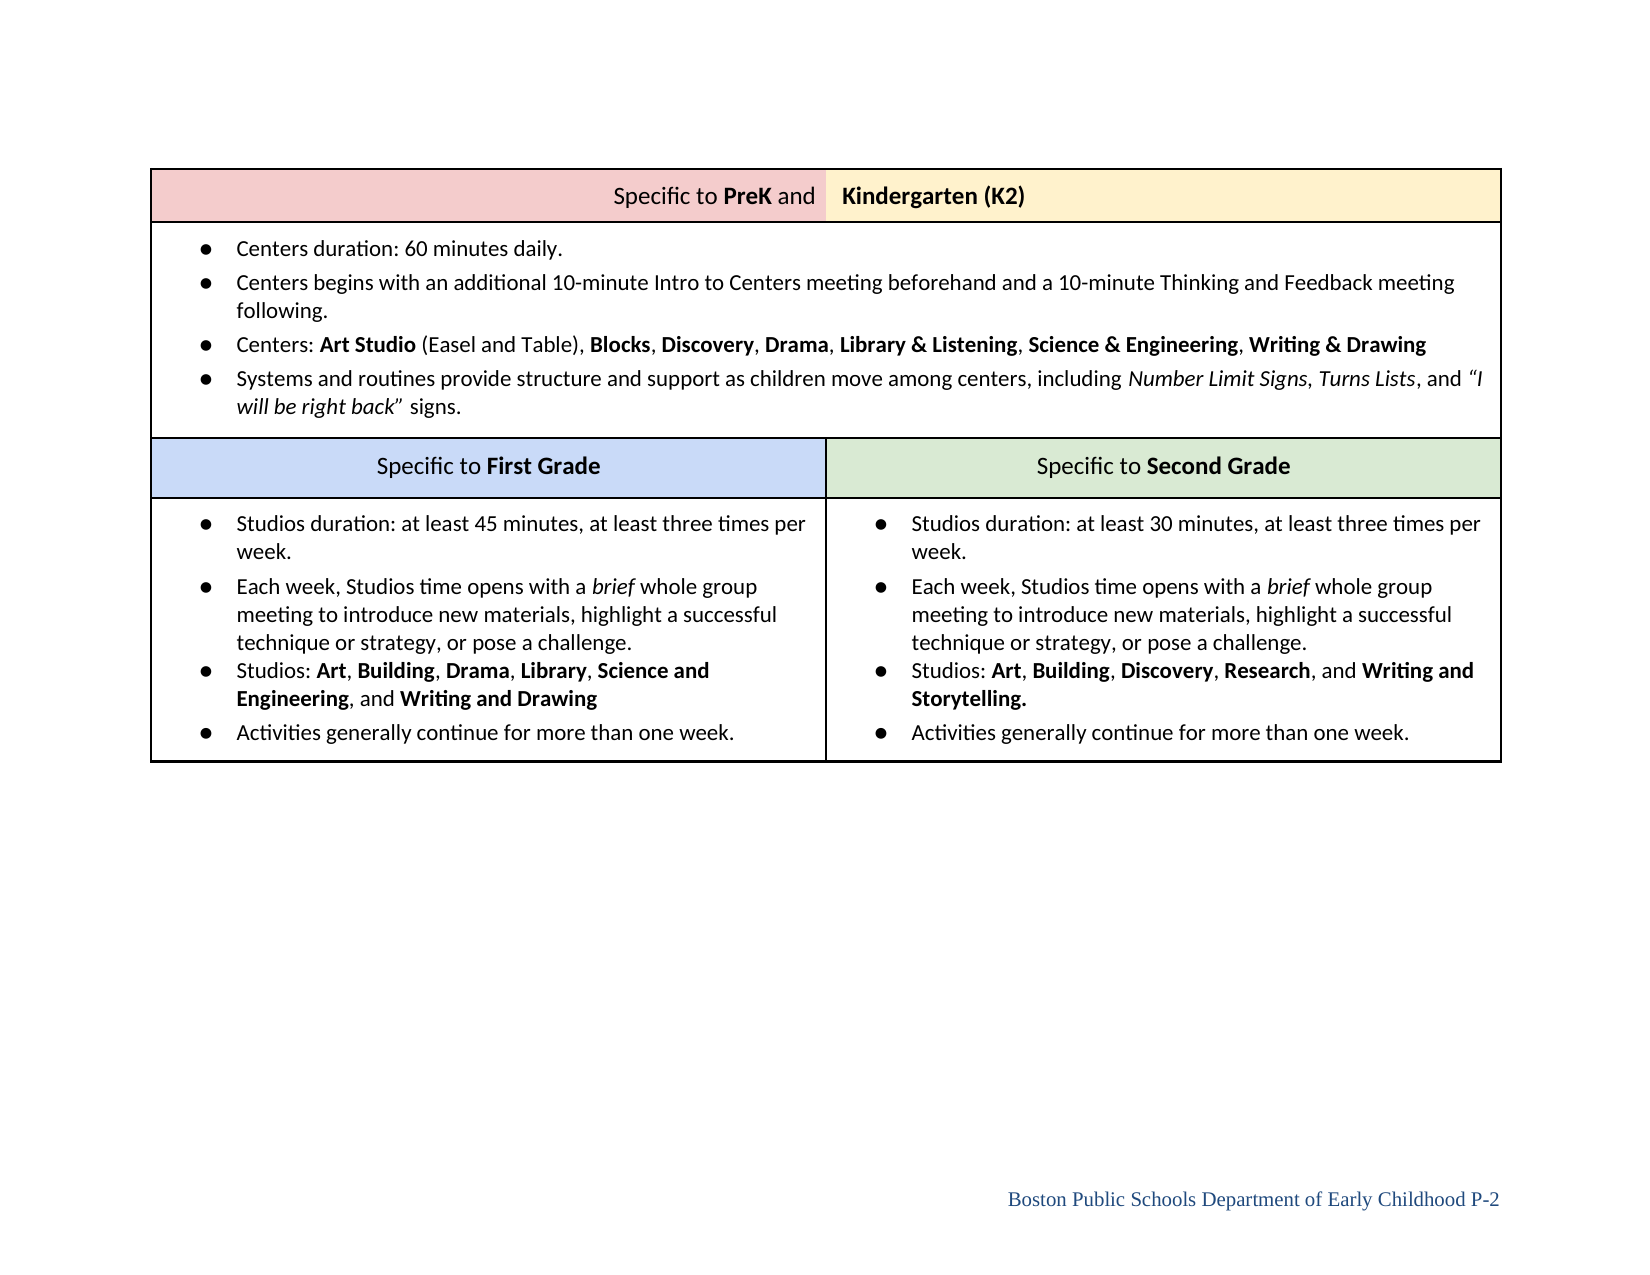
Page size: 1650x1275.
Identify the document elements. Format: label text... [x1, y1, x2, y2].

table_cell Centers duration: 60 minutes daily. Centers begins with an additional 10-minute Intro to Centers meeting beforehand and a 10-minute Thinking and Feedback meeting following. Centers: Art Studio (Easel and Table), Blocks, Discovery, Drama, Library & Listening, Science & Engineering, Writing & Drawing Systems and routines provide structure and support as children move among centers, including Number Limit Signs, Turns Lists, and “I will be right back” signs. [152, 223, 1500, 437]
table_cell Studios duration: at least 45 minutes, at least three times per week. Each week, Studios time opens with a brief whole group meeting to introduce new materials, highlight a successful technique or strategy, or pose a challenge. Studios: Art, Building, Drama, Library, Science and Engineering, and Writing and Drawing Activities generally continue for more than one week. [152, 499, 825, 760]
table_header Kindergarten (K2) [826, 170, 1500, 221]
table_cell Studios duration: at least 30 minutes, at least three times per week. Each week, Studios time opens with a brief whole group meeting to introduce new materials, highlight a successful technique or strategy, or pose a challenge. Studios: Art, Building, Discovery, Research, and Writing and Storytelling. Activities generally continue for more than one week. [827, 499, 1500, 760]
table_cell Specific to Second Grade [827, 439, 1500, 497]
table_header Specific to PreK and [152, 170, 826, 221]
table_cell Specific to First Grade [152, 439, 825, 497]
